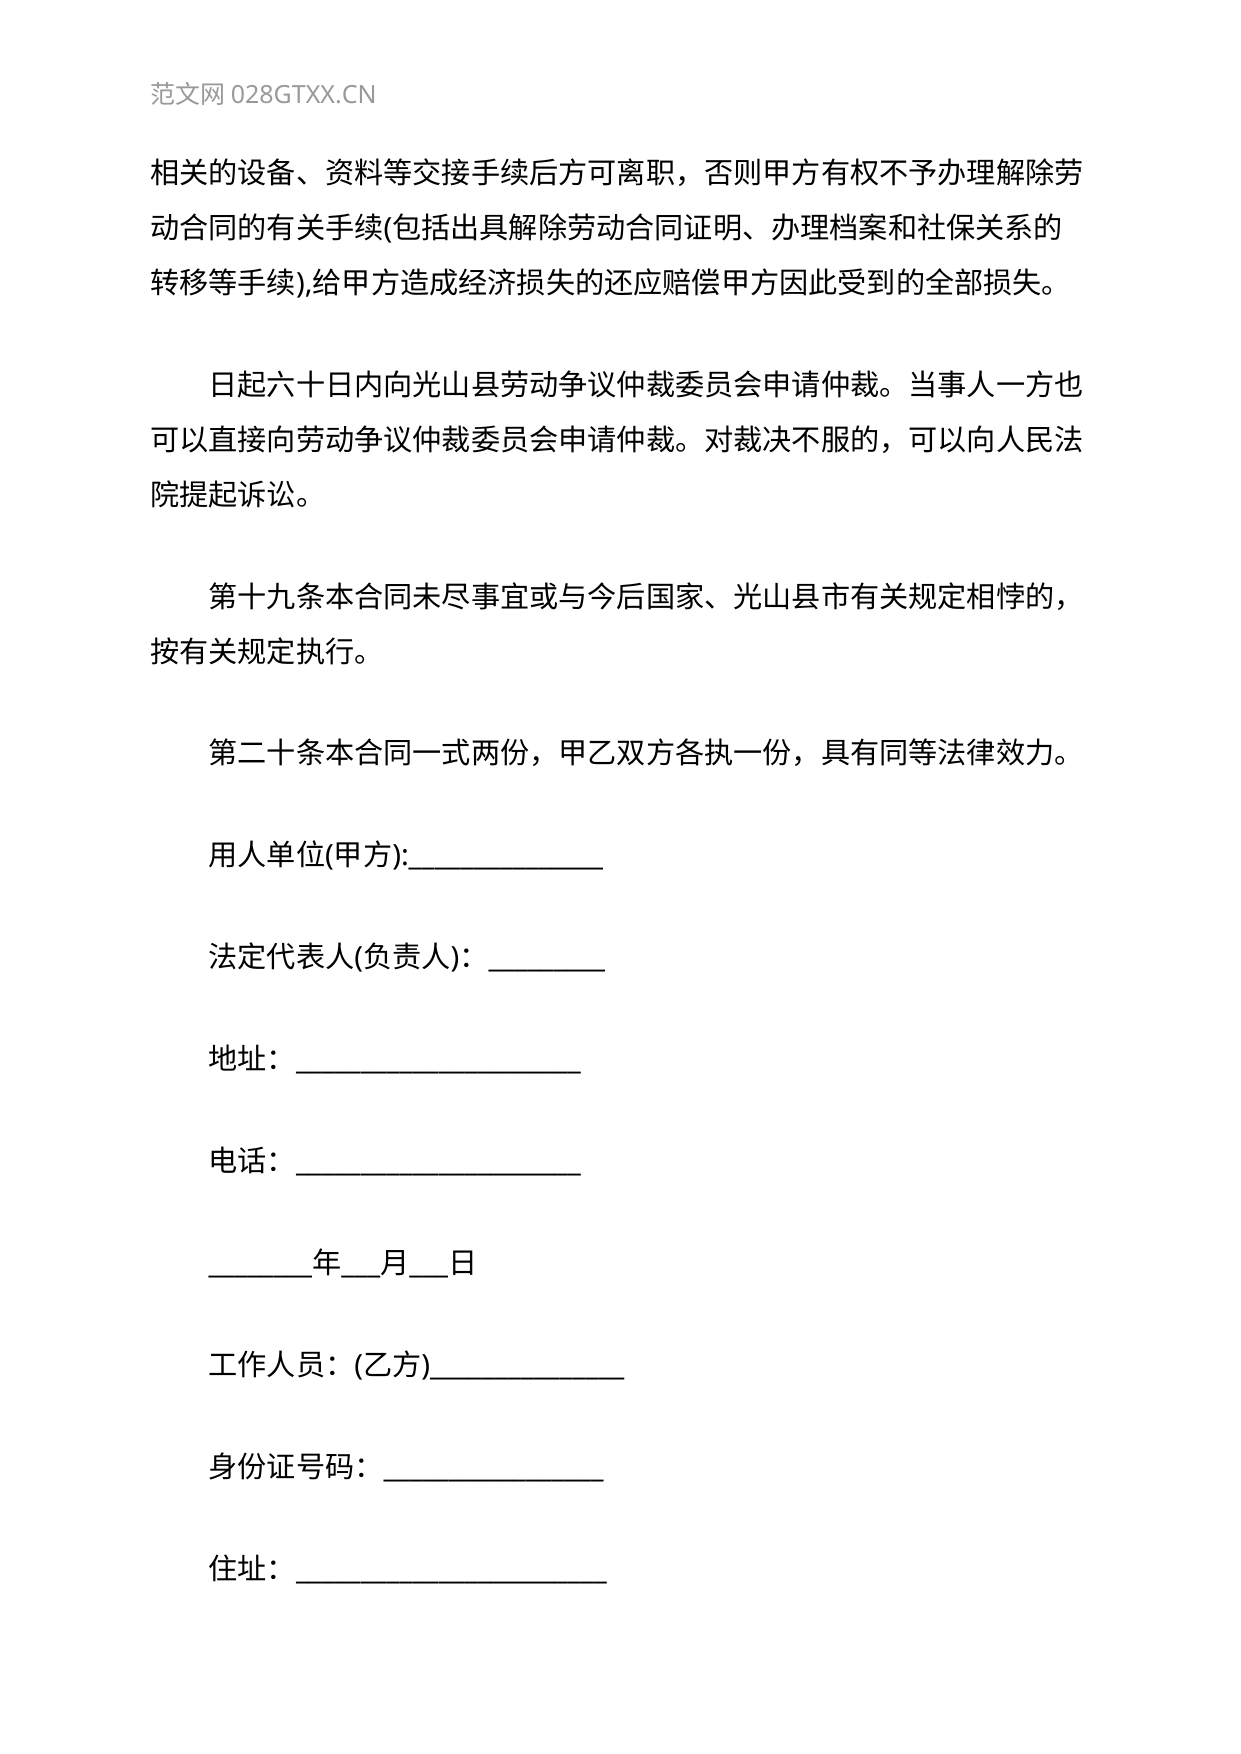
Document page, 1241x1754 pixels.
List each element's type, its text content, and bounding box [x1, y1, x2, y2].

text 地址：______________________ [150, 1036, 1090, 1078]
text 住址：________________________ [150, 1546, 1090, 1588]
text 日起六十日内向光山县劳动争议仲裁委员会申请仲裁。当事人一方也可以直接向劳动争议仲裁委员会申请仲裁。对裁决不服的，可以向人民法院提起诉讼。 [150, 362, 1090, 514]
text 身份证号码：_________________ [150, 1444, 1090, 1486]
text 第二十条本合同一式两份，甲乙双方各执一份，具有同等法律效力。 [150, 730, 1090, 772]
text 法定代表人(负责人)：_________ [150, 934, 1090, 976]
text 工作人员：(乙方)_______________ [150, 1342, 1090, 1384]
text 电话：______________________ [150, 1138, 1090, 1180]
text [150, 150, 1090, 302]
text 第十九条本合同未尽事宜或与今后国家、光山县市有关规定相悖的，按有关规定执行。 [150, 573, 1090, 671]
text 用人单位(甲方):_______________ [150, 832, 1090, 874]
text ________年___月___日 [150, 1240, 1090, 1282]
